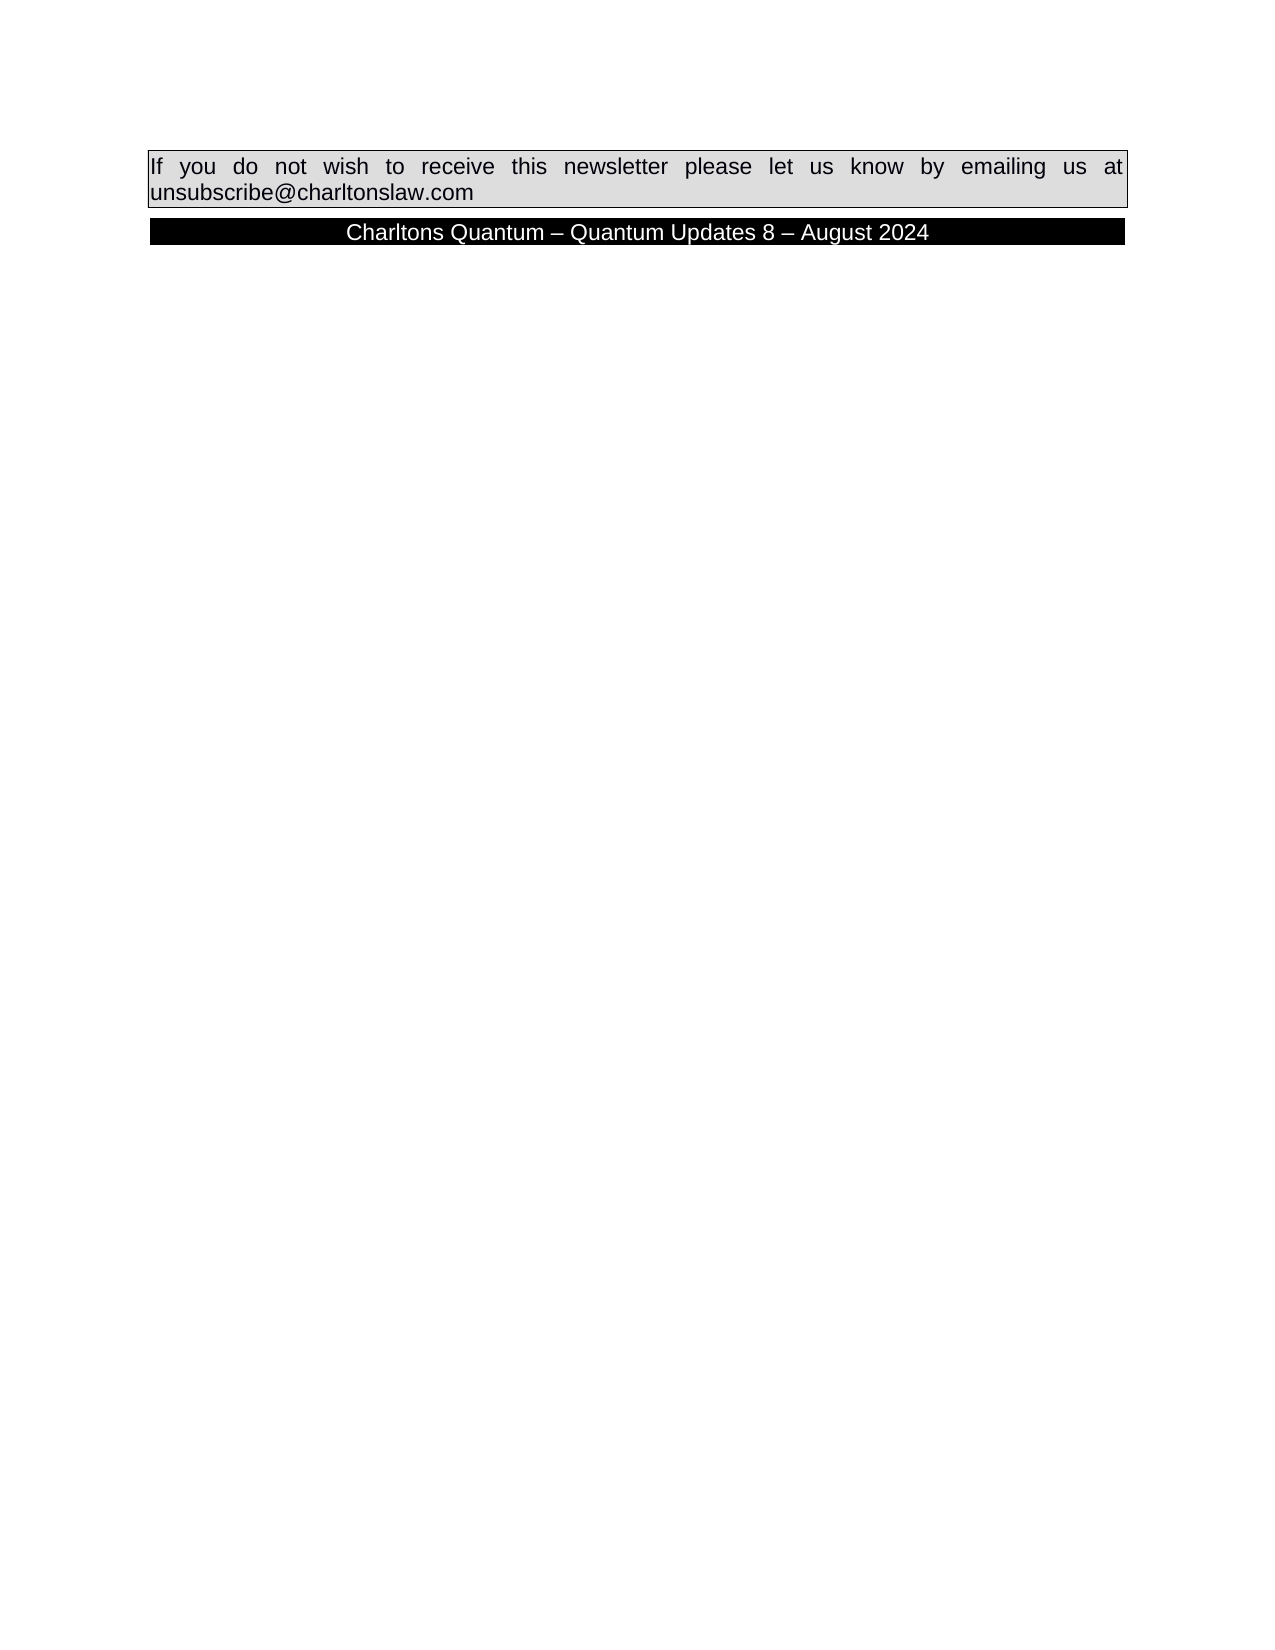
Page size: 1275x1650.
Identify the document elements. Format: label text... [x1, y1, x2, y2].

text If you do not wish to receive this newsletter please let us know by emailing us at unsubscribe@charltonslaw.com [149, 151, 1127, 207]
text Charltons Quantum – Quantum Updates 8 – August 2024 [150, 218, 1125, 245]
